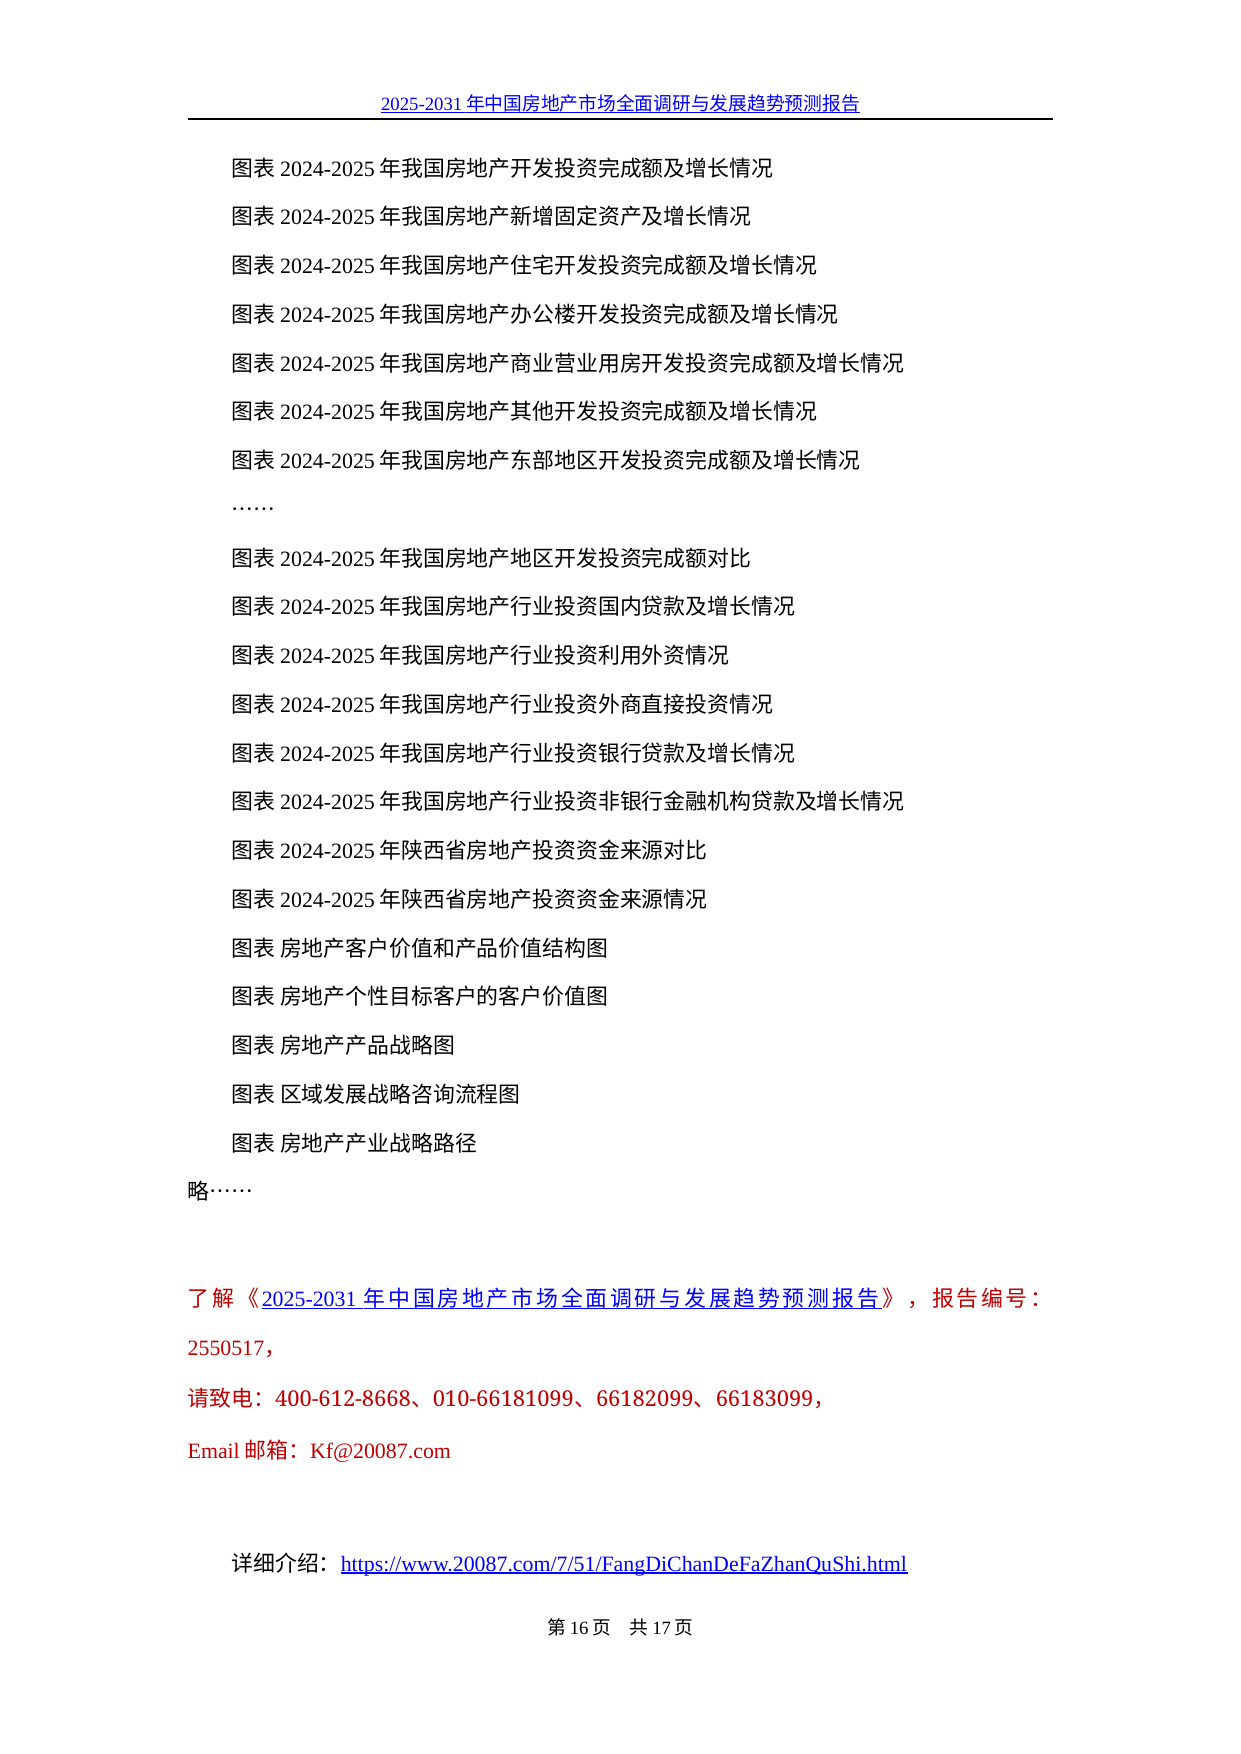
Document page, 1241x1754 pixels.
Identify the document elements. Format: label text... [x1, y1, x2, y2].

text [187, 150, 1053, 1206]
text 请致电：400-612-8668、010-66181099、66182099、66183099， [187, 1381, 1053, 1413]
text 详细介绍：https://www.20087.com/7/51/FangDiChanDeFaZhanQuShi.html [187, 1545, 1053, 1578]
text 了解《2025-2031年中国房地产市场全面调研与发展趋势预测报告》，报告编号：2550517， [187, 1280, 1053, 1362]
text Email邮箱：Kf@20087.com [187, 1432, 1053, 1465]
